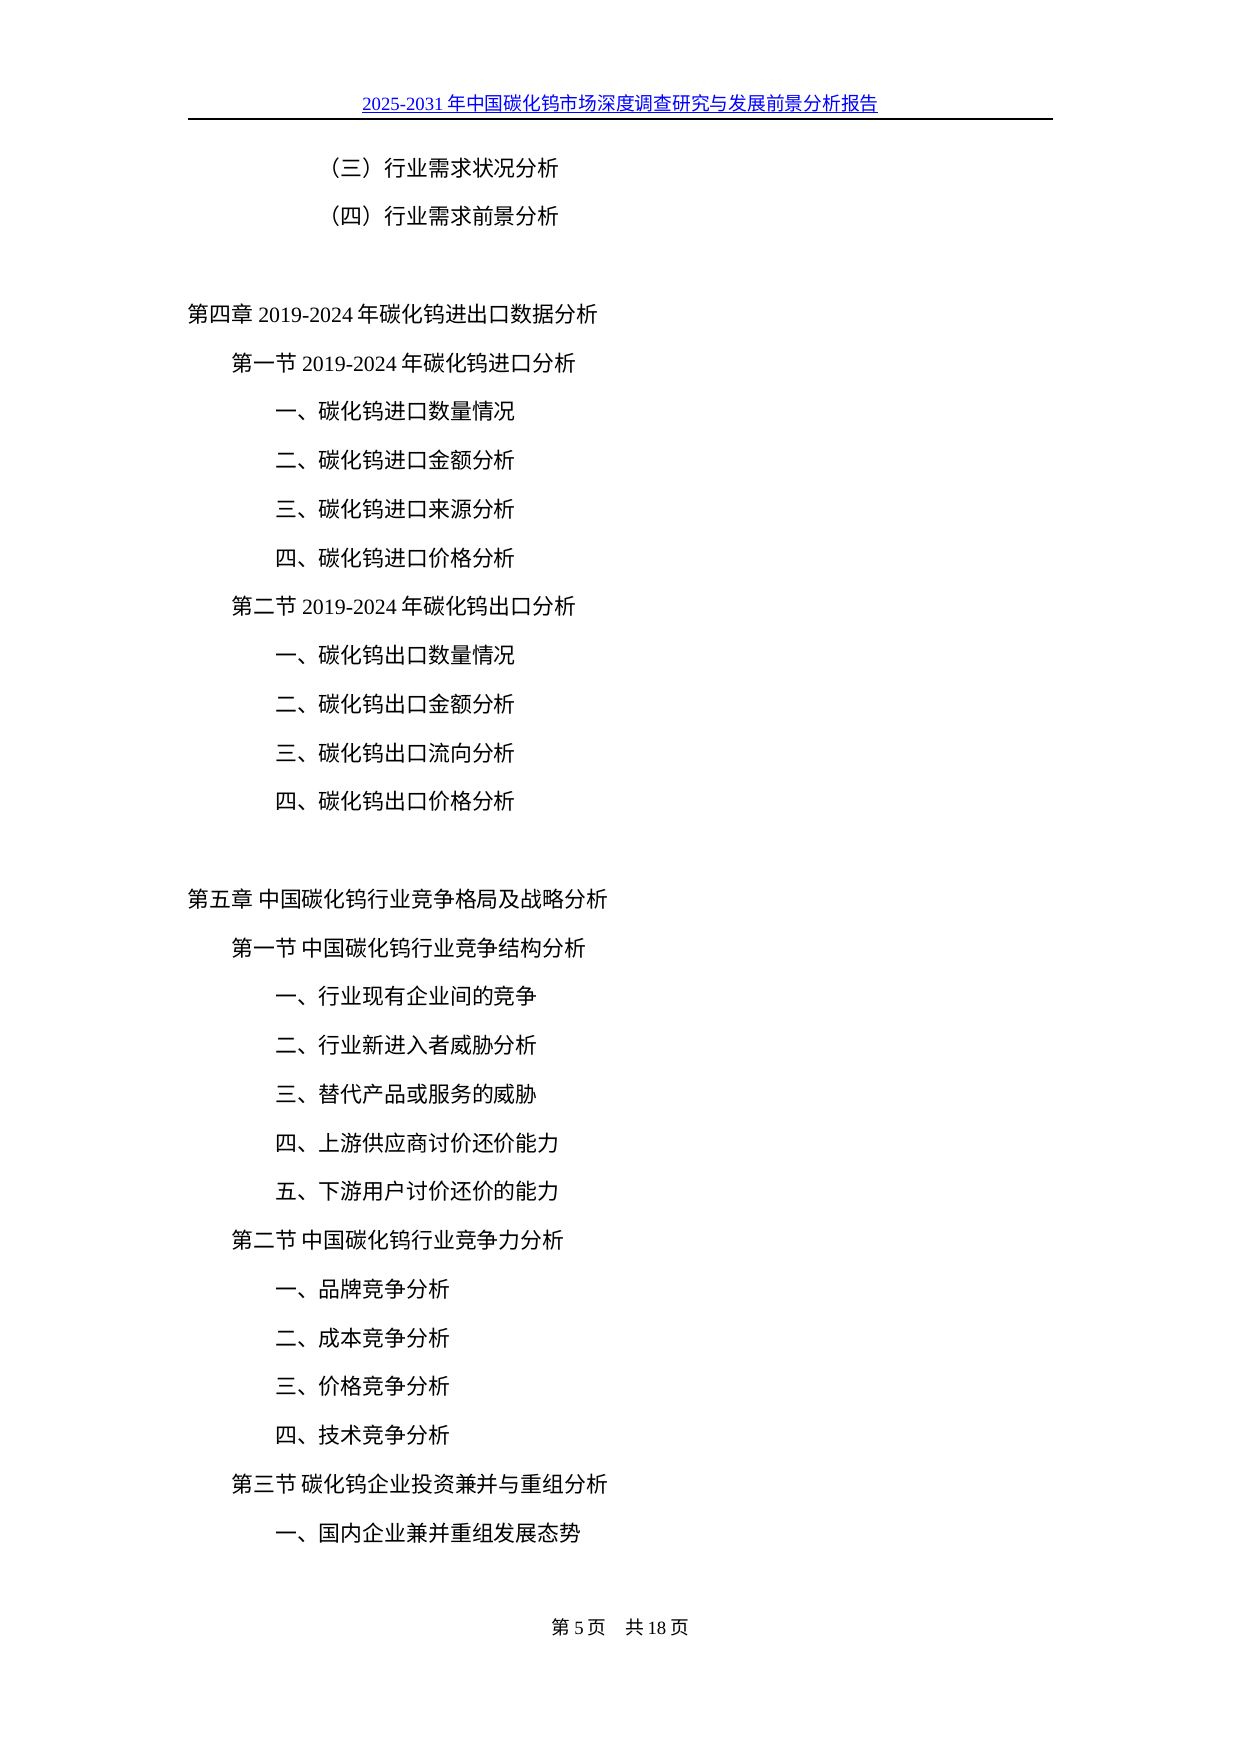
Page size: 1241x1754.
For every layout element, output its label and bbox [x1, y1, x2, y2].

text [187, 150, 1053, 1548]
